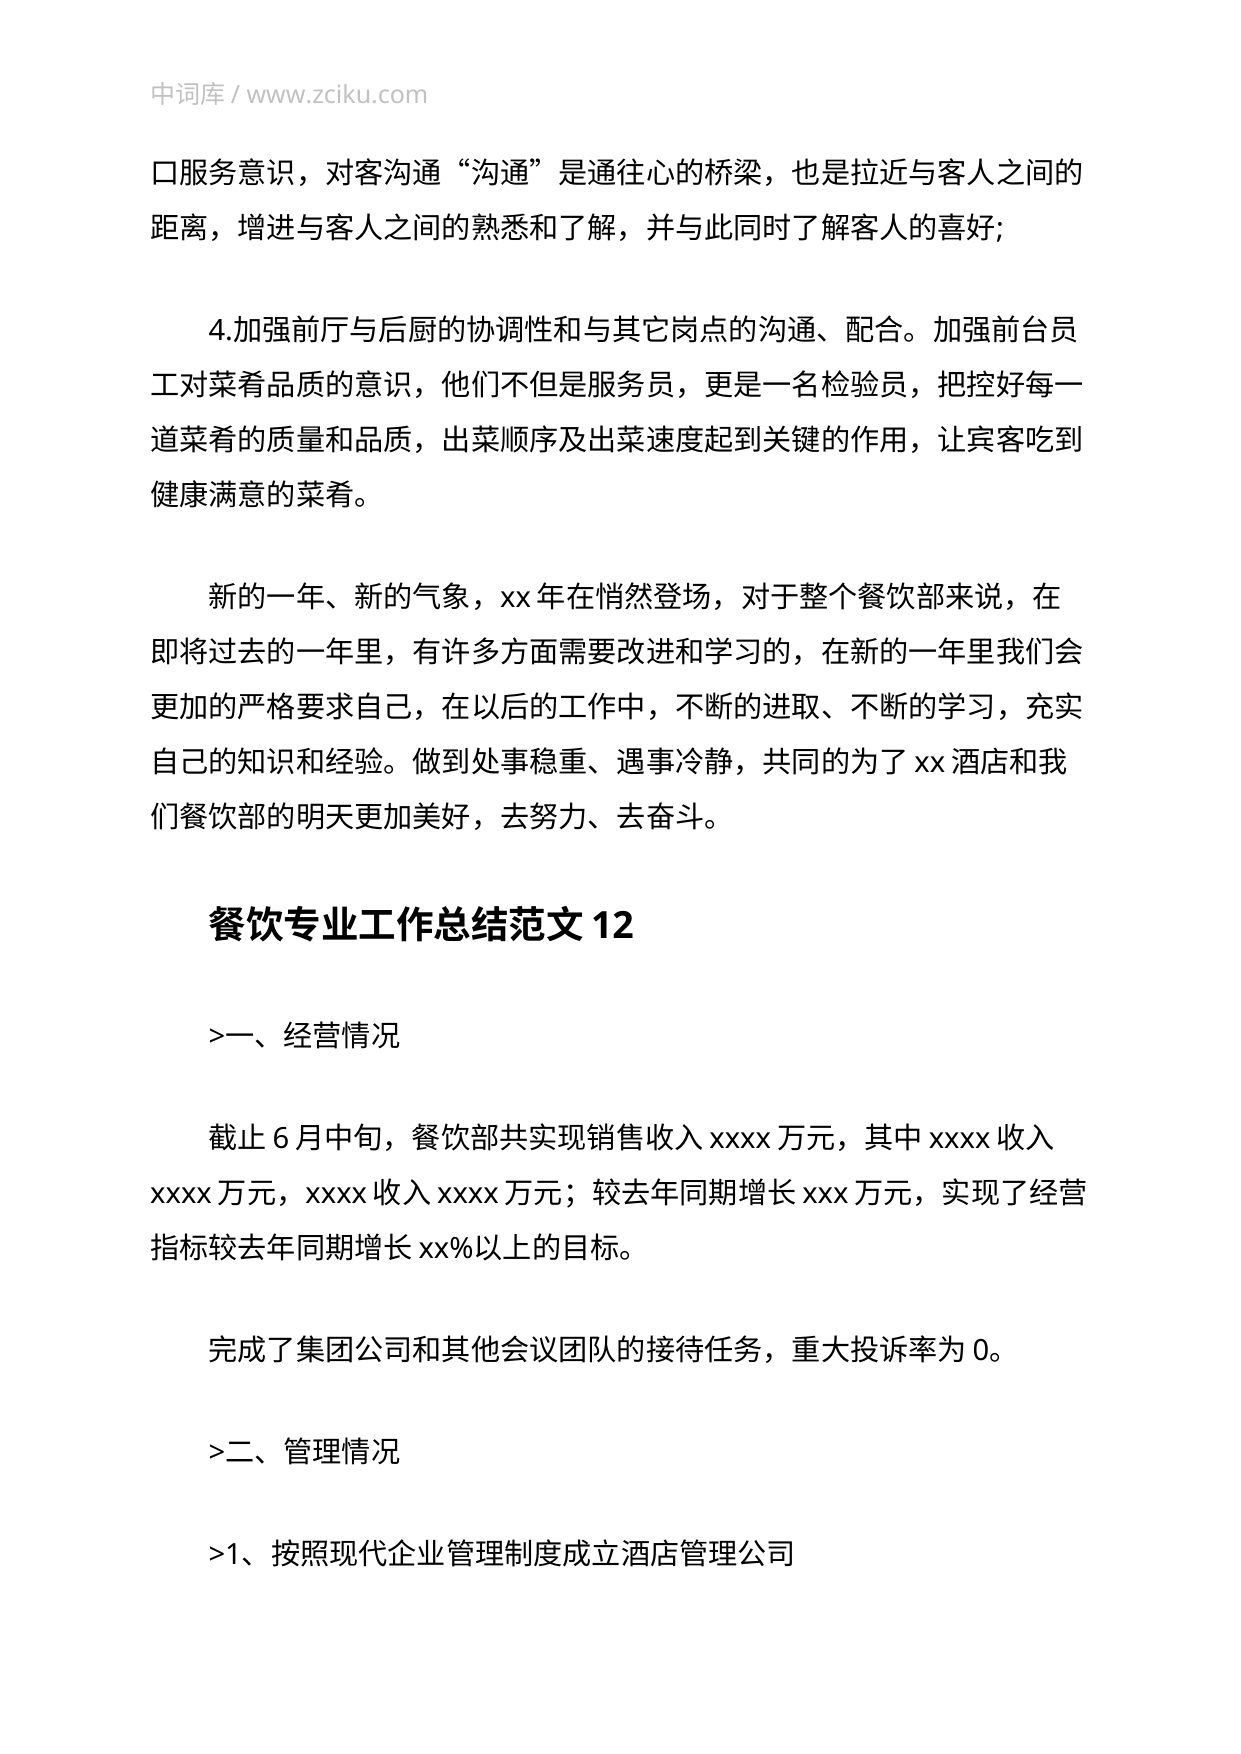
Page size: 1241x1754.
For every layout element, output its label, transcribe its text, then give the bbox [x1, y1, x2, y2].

text 截止6月中旬，餐饮部共实现销售收入xxxx万元，其中xxxx收入xxxx万元，xxxx收入xxxx万元；较去年同期增长xxx万元，实现了经营指标较去年同期增长xx%以上的目标。 [150, 1114, 1090, 1267]
text 4.加强前厅与后厨的协调性和与其它岗点的沟通、配合。加强前台员工对菜肴品质的意识，他们不但是服务员，更是一名检验员，把控好每一道菜肴的质量和品质，出菜顺序及出菜速度起到关键的作用，让宾客吃到健康满意的菜肴。 [150, 307, 1090, 514]
text 完成了集团公司和其他会议团队的接待任务，重大投诉率为0。 [150, 1327, 1090, 1369]
text >一、经营情况 [150, 1013, 1090, 1055]
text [150, 150, 1090, 247]
text 新的一年、新的气象，xx年在悄然登场，对于整个餐饮部来说，在即将过去的一年里，有许多方面需要改进和学习的，在新的一年里我们会更加的严格要求自己，在以后的工作中，不断的进取、不断的学习，充实自己的知识和经验。做到处事稳重、遇事冷静，共同的为了xx酒店和我们餐饮部的明天更加美好，去努力、去奋斗。 [150, 573, 1090, 836]
text 餐饮专业工作总结范文12 [150, 895, 1090, 949]
text >1、按照现代企业管理制度成立酒店管理公司 [150, 1531, 1090, 1573]
text >二、管理情况 [150, 1428, 1090, 1471]
